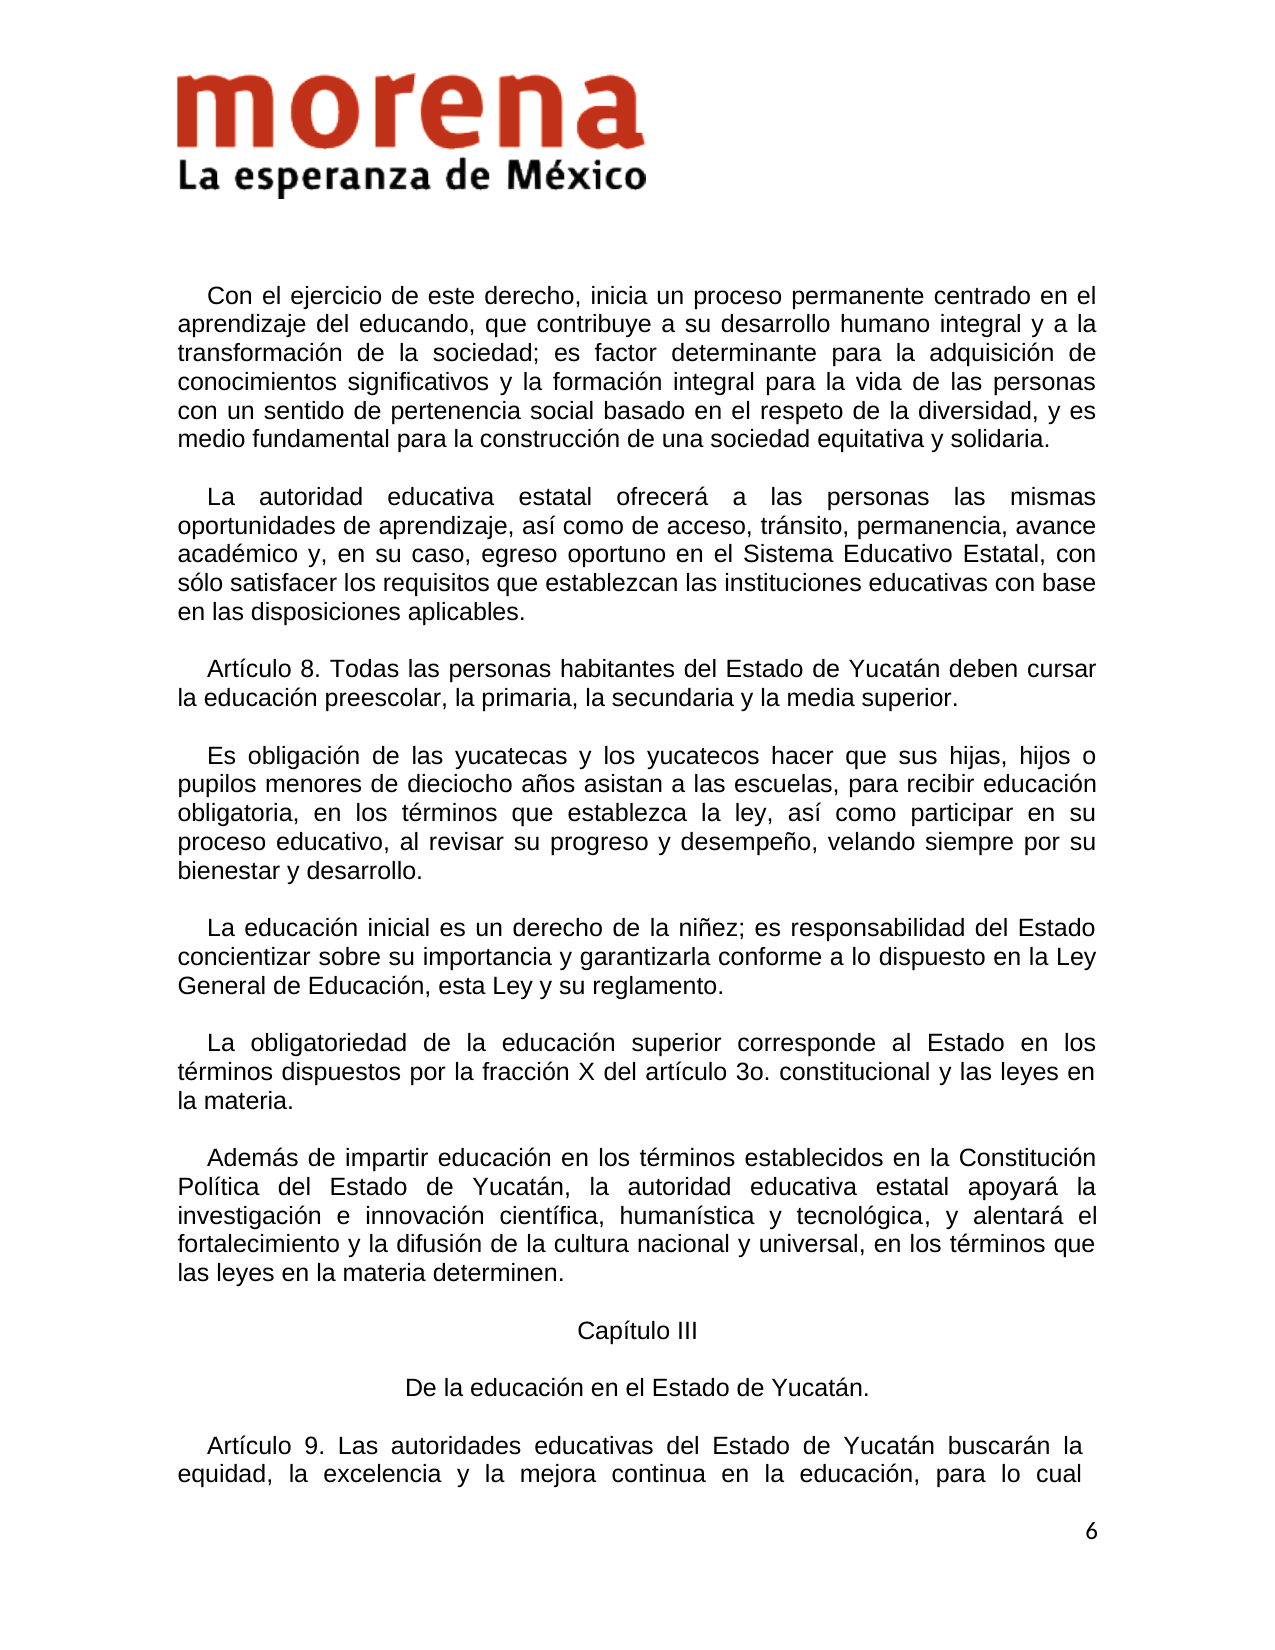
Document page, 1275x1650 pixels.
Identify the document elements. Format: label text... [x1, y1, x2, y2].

picture [177, 73, 646, 199]
text Artículo 8. Todas las personas habitantes del Estado de Yucatán deben cursar la educación preescolar, la primaria, la secundaria y la media superior. [177, 654, 1098, 712]
text La autoridad educativa estatal ofrecerá a las personas las mismas oportunidades de aprendizaje, así como de acceso, tránsito, permanencia, avance académico y, en su caso, egreso oportuno en el Sistema Educativo Estatal, con sólo satisfacer los requisitos que establezcan las instituciones educativas con base en las disposiciones aplicables. [177, 482, 1098, 626]
text La obligatoriedad de la educación superior corresponde al Estado en los términos dispuestos por la fracción X del artículo 3o. constitucional y las leyes en la materia. [177, 1028, 1098, 1114]
text Capítulo III [177, 1316, 1098, 1344]
text Con el ejercicio de este derecho, inicia un proceso permanente centrado en el aprendizaje del educando, que contribuye a su desarrollo humano integral y a la transformación de la sociedad; es factor determinante para la adquisición de conocimientos significativos y la formación integral para la vida de las personas con un sentido de pertenencia social basado en el respeto de la diversidad, y es medio fundamental para la construcción de una sociedad equitativa y solidaria. [177, 281, 1098, 453]
text Es obligación de las yucatecas y los yucatecos hacer que sus hijas, hijos o pupilos menores de dieciocho años asistan a las escuelas, para recibir educación obligatoria, en los términos que establezca la ley, así como participar en su proceso educativo, al revisar su progreso y desempeño, velando siempre por su bienestar y desarrollo. [177, 741, 1098, 884]
text La educación inicial es un derecho de la niñez; es responsabilidad del Estado concientizar sobre su importancia y garantizarla conforme a lo dispuesto en la Ley General de Educación, esta Ley y su reglamento. [177, 913, 1098, 999]
text Además de impartir educación en los términos establecidos en la Constitución Política del Estado de Yucatán, la autoridad educativa estatal apoyará la investigación e innovación científica, humanística y tecnológica, y alentará el fortalecimiento y la difusión de la cultura nacional y universal, en los términos que las leyes en la materia determinen. [177, 1143, 1098, 1287]
text De la educación en el Estado de Yucatán. [177, 1373, 1098, 1402]
